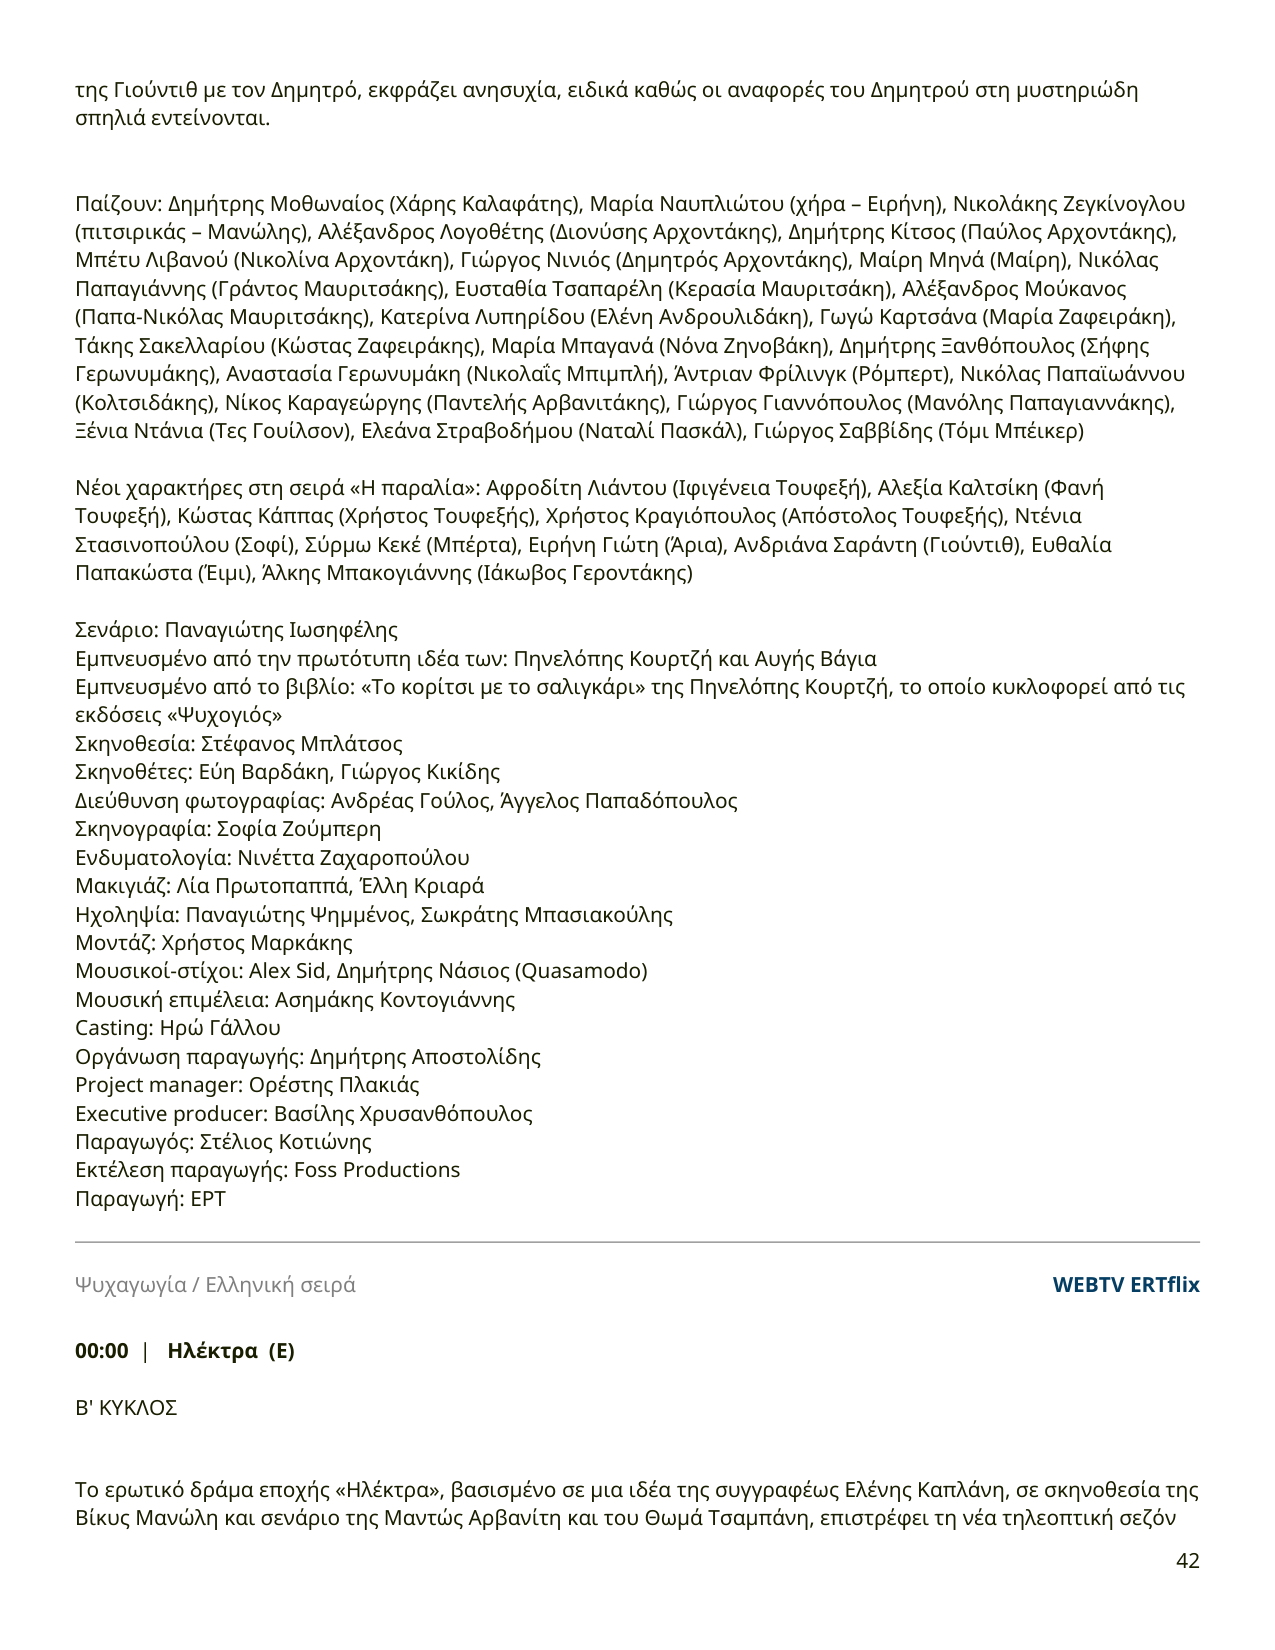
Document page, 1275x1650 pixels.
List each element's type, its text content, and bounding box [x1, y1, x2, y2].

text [75, 75, 1200, 132]
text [75, 1475, 1200, 1532]
table_header WEBTV ERTflix [638, 1270, 1200, 1298]
text Παίζουν: Δημήτρης Μοθωναίος (Χάρης Καλαφάτης), Μαρία Ναυπλιώτου (χήρα – Ειρήνη), Νικολάκης Ζεγκίνογλου (πιτσιρικάς – Μανώλης), Αλέξανδρος Λογοθέτης (Διονύσης Αρχοντάκης), Δημήτρης Κίτσος (Παύλος Αρχοντάκης), Μπέτυ Λιβανού (Νικολίνα Αρχοντάκη), Γιώργος Νινιός (Δημητρός Αρχοντάκης), Μαίρη Μηνά (Μαίρη), Νικόλας Παπαγιάννης (Γράντος Μαυριτσάκης), Ευσταθία Τσαπαρέλη (Κερασία Μαυριτσάκη), Αλέξανδρος Μούκανος (Παπα-Νικόλας Μαυριτσάκης), Κατερίνα Λυπηρίδου (Ελένη Ανδρουλιδάκη), Γωγώ Καρτσάνα (Μαρία Ζαφειράκη), Τάκης Σακελλαρίου (Κώστας Ζαφειράκης), Μαρία Μπαγανά (Νόνα Ζηνοβάκη), Δημήτρης Ξανθόπουλος (Σήφης Γερωνυμάκης), Αναστασία Γερωνυμάκη (Νικολαΐς Μπιμπλή), Άντριαν Φρίλινγκ (Ρόμπερτ), Νικόλας Παπαϊωάννου (Κολτσιδάκης), Νίκος Καραγεώργης (Παντελής Αρβανιτάκης), Γιώργος Γιαννόπουλος (Μανόλης Παπαγιαννάκης), Ξένια Ντάνια (Τες Γουίλσον), Ελεάνα Στραβοδήμου (Ναταλί Πασκάλ), Γιώργος Σαββίδης (Τόμι Μπέικερ) Νέοι χαρακτήρες στη σειρά «Η παραλία»: Αφροδίτη Λιάντου (Ιφιγένεια Τουφεξή), Αλεξία Καλτσίκη (Φανή Τουφεξή), Κώστας Κάππας (Χρήστος Τουφεξής), Χρήστος Κραγιόπουλος (Απόστολος Τουφεξής), Ντένια Στασινοπούλου (Σοφί), Σύρμω Κεκέ (Μπέρτα), Ειρήνη Γιώτη (Άρια), Ανδριάνα Σαράντη (Γιούντιθ), Ευθαλία Παπακώστα (Έιμι), Άλκης Μπακογιάννης (Ιάκωβος Γεροντάκης) Σενάριο: Παναγιώτης Ιωσηφέλης Εμπνευσμένο από την πρωτότυπη ιδέα των: Πηνελόπης Κουρτζή και Αυγής Βάγια Εμπνευσμένο από το βιβλίο: «Το κορίτσι με το σαλιγκάρι» της Πηνελόπης Κουρτζή, το οποίο κυκλοφορεί από τις εκδόσεις «Ψυχογιός» Σκηνοθεσία: Στέφανος Μπλάτσος Σκηνοθέτες: Εύη Βαρδάκη, Γιώργος Κικίδης Διεύθυνση φωτογραφίας: Ανδρέας Γούλος, Άγγελος Παπαδόπουλος Σκηνογραφία: Σοφία Ζούμπερη Ενδυματολογία: Νινέττα Ζαχαροπούλου Μακιγιάζ: Λία Πρωτοπαππά, Έλλη Κριαρά Ηχοληψία: Παναγιώτης Ψημμένος, Σωκράτης Μπασιακούλης Μοντάζ: Χρήστος Μαρκάκης Μουσικοί-στίχοι: Alex Sid, Δημήτρης Νάσιος (Quasamodo) Μουσική επιμέλεια: Ασημάκης Κοντογιάννης Casting: Ηρώ Γάλλου Οργάνωση παραγωγής: Δημήτρης Αποστολίδης Project manager: Ορέστης Πλακιάς Executive producer: Βασίλης Χρυσανθόπουλος Παραγωγός: Στέλιος Κοτιώνης Εκτέλεση παραγωγής: Foss Productions Παραγωγή: ΕΡΤ [75, 132, 1200, 1241]
table_header Ψυχαγωγία / Ελληνική σειρά [75, 1270, 637, 1298]
text 00:00 | Ηλέκτρα (E) Β' ΚΥΚΛΟΣ [75, 1298, 1200, 1450]
